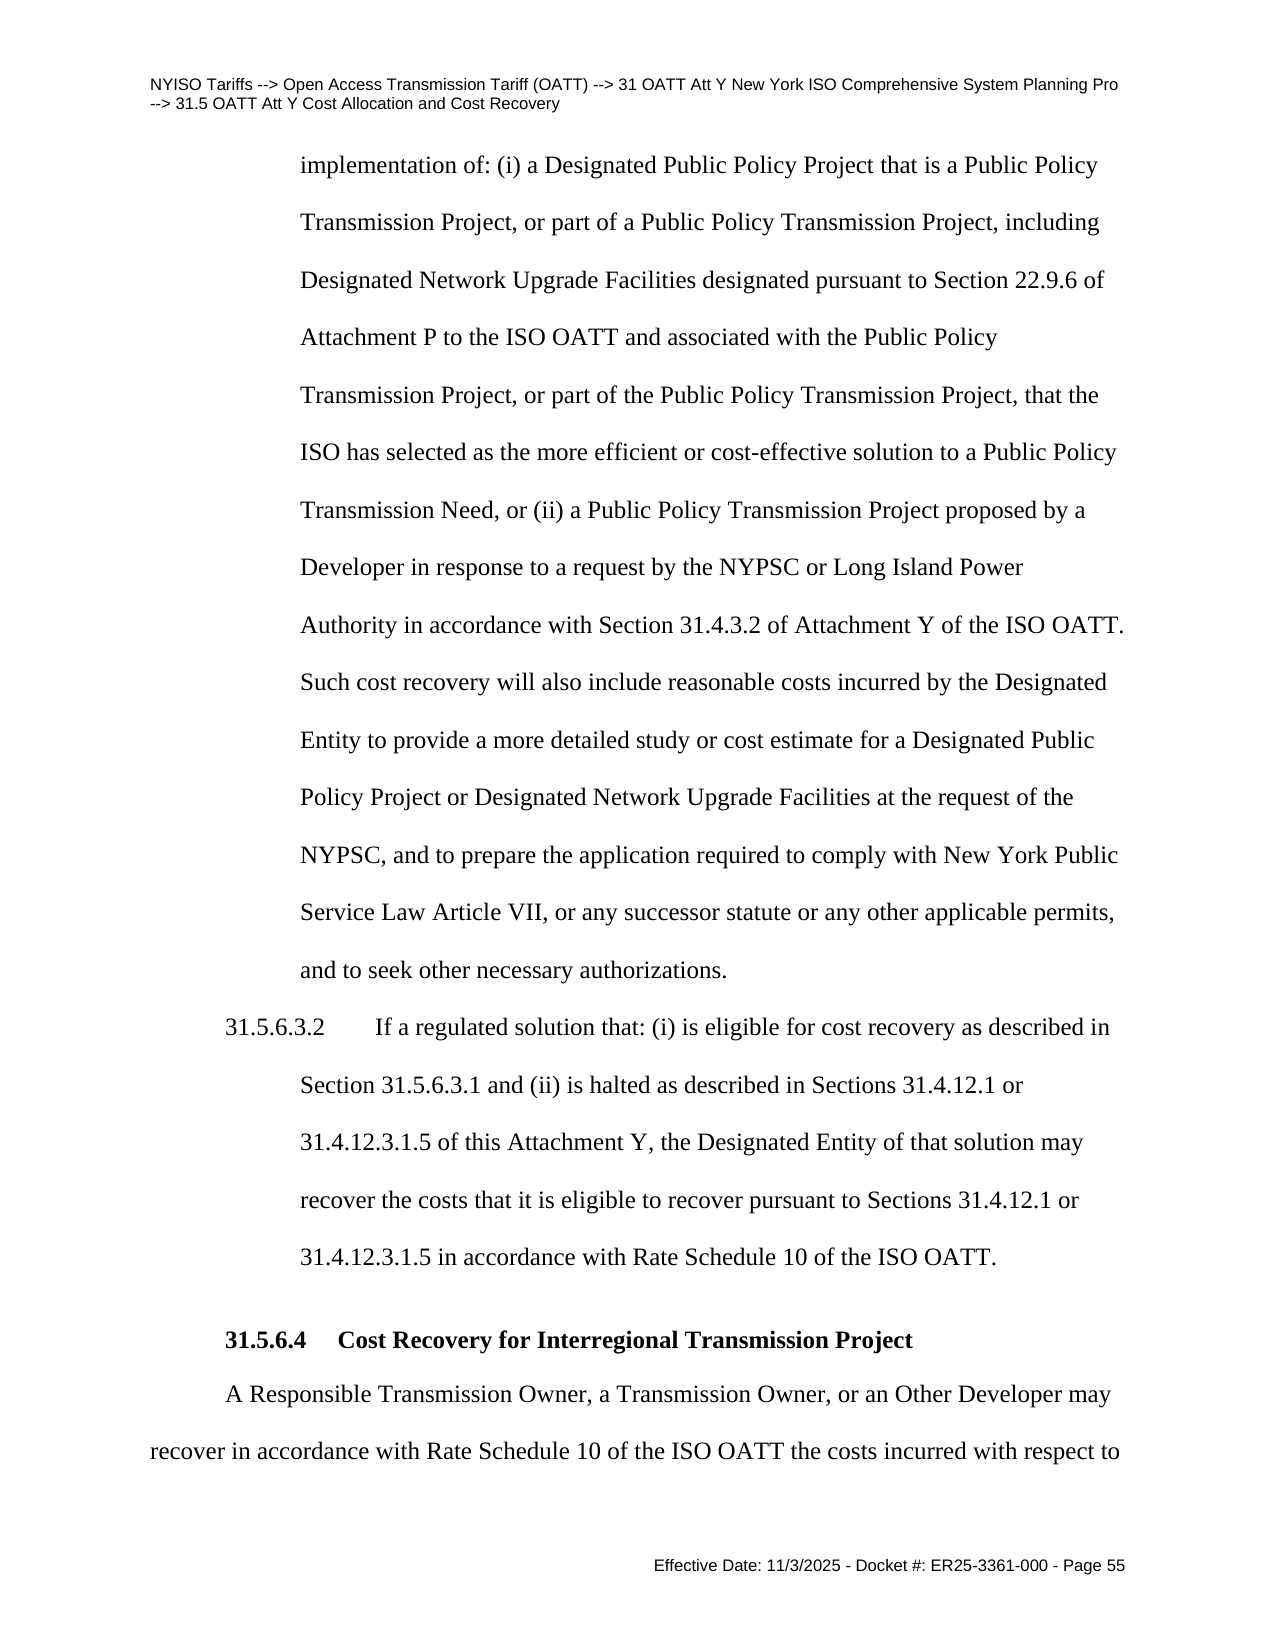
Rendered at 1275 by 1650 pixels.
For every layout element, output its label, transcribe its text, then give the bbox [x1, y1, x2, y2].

text 31.5.6.3.2 If a regulated solution that: (i) is eligible for cost recovery as described in Section 31.5.6.3.1 and (ii) is halted as described in Sections 31.4.12.1 or 31.4.12.3.1.5 of this Attachment Y, the Designated Entity of that solution may recover the costs that it is eligible to recover pursuant to Sections 31.4.12.1 or 31.4.12.3.1.5 in accordance with Rate Schedule 10 of the ISO OATT. [225, 1012, 1125, 1271]
subtitle 31.5.6.4 Cost Recovery for Interregional Transmission Project [225, 1325, 1125, 1354]
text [150, 1379, 1125, 1465]
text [225, 150, 1125, 984]
